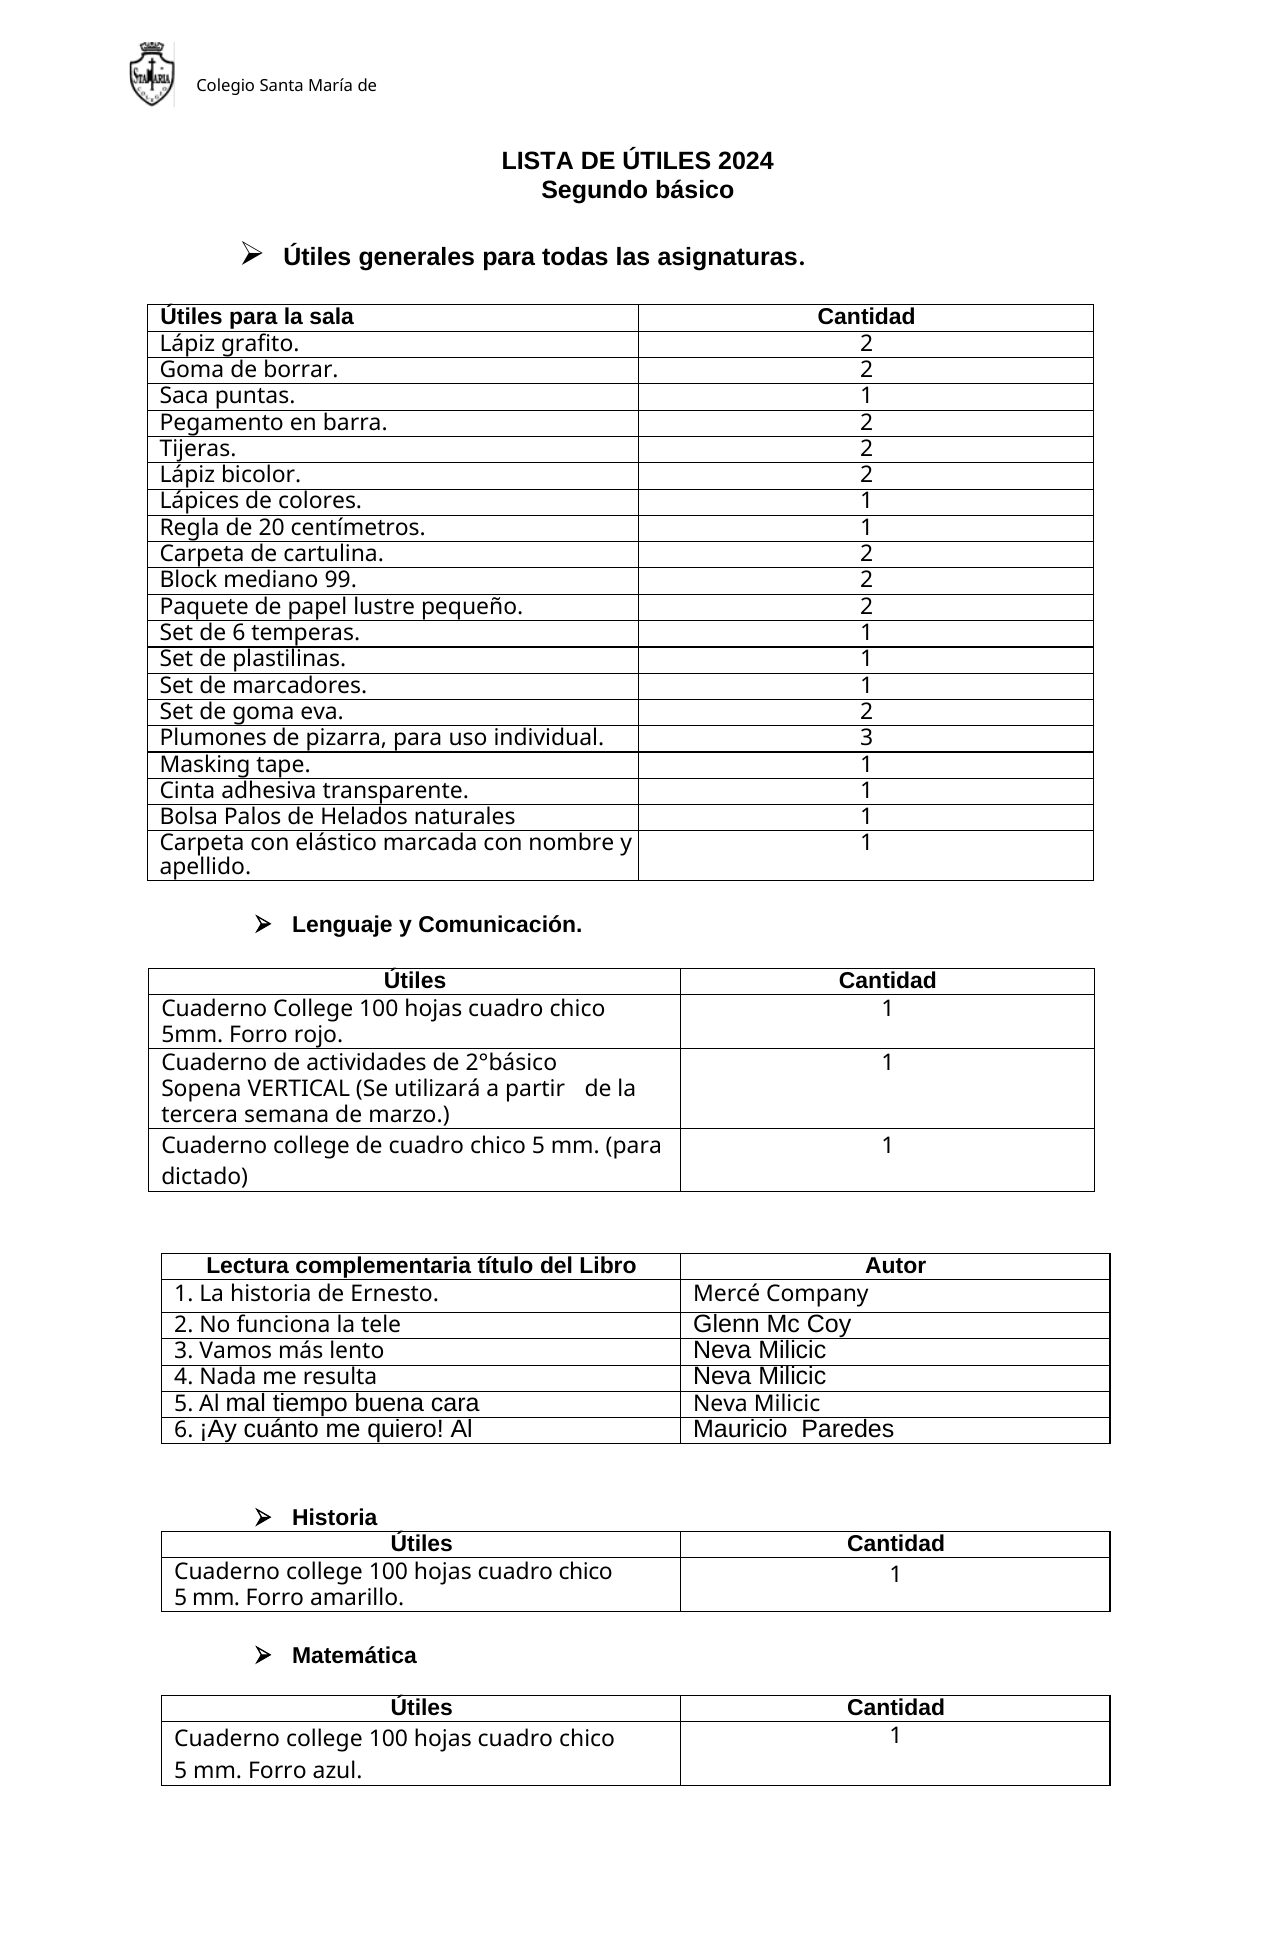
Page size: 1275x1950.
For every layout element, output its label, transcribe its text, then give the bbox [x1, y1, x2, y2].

table_cell 2 [639, 437, 1093, 462]
table_cell Cuaderno college 100 hojas cuadro chico 5 mm. Forro amarillo. [162, 1558, 680, 1611]
table_cell Lápices de colores. [148, 490, 638, 515]
table_cell Block mediano 99. [148, 568, 638, 594]
table_cell 1 [639, 516, 1093, 541]
table_cell 2 [639, 463, 1093, 488]
table_cell Set de goma eva. [148, 700, 638, 725]
table_cell 2 [639, 358, 1093, 383]
table_cell Cuaderno college 100 hojas cuadro chico 5 mm. Forro azul. [162, 1722, 680, 1785]
table_cell Carpeta con elástico marcada con nombre y apellido. [148, 831, 638, 879]
table_cell Cuaderno de actividades de 2°básico Sopena VERTICAL (Se utilizará a partir de la tercera semana de marzo.) [149, 1049, 680, 1128]
table_cell 1 [639, 648, 1093, 672]
table_cell 1 [639, 621, 1093, 646]
table_cell 3 [639, 726, 1093, 751]
table_cell Glenn Mc Coy [681, 1313, 1109, 1338]
table_cell Tijeras. [148, 437, 638, 462]
table_cell 1 [681, 995, 1094, 1048]
table_header Cantidad [681, 1696, 1109, 1721]
list Lenguaje y Comunicación. [254, 911, 1123, 937]
table_cell Saca puntas. [148, 384, 638, 410]
table_cell 1 [639, 674, 1093, 699]
picture [129, 42, 175, 107]
subtitle Útiles generales para todas las asignaturas. [239, 233, 1123, 273]
table_cell 3. Vamos más lento [162, 1339, 680, 1364]
table_cell 2 [639, 542, 1093, 567]
table_cell Pegamento en barra. [148, 411, 638, 436]
table_cell 1 [639, 805, 1093, 830]
table_cell Neva Milicic [681, 1366, 1109, 1391]
table_header Útiles [162, 1532, 680, 1557]
table_cell Goma de borrar. [148, 358, 638, 383]
table_header Útiles para la sala [148, 305, 638, 331]
table_cell 2 [639, 700, 1093, 725]
table_cell 1 [639, 779, 1093, 804]
table_header Cantidad [639, 305, 1093, 331]
table_header Útiles [162, 1696, 680, 1721]
table_cell 2 [639, 332, 1093, 357]
table_cell Set de plastilinas. [148, 648, 638, 672]
table_header Lectura complementaria título del Libro [162, 1254, 680, 1279]
table_header Cantidad [681, 969, 1094, 994]
table_cell 1 [639, 384, 1093, 410]
table_cell Mauricio Paredes [681, 1418, 1109, 1443]
table_cell Paquete de papel lustre pequeño. [148, 595, 638, 620]
table_cell Lápiz bicolor. [148, 463, 638, 488]
text Segundo básico [500, 175, 775, 204]
table_cell 6. ¡Ay cuánto me quiero! Al [162, 1418, 680, 1443]
table_cell 1 [681, 1129, 1094, 1191]
table_cell Masking tape. [148, 753, 638, 778]
table_cell 2 [639, 411, 1093, 436]
table_cell 2 [639, 595, 1093, 620]
table_cell 1 [681, 1558, 1109, 1611]
table_cell 1 [681, 1722, 1109, 1785]
table_cell 1 [639, 831, 1093, 879]
table_cell 1. La historia de Ernesto. [162, 1280, 680, 1312]
table_cell Bolsa Palos de Helados naturales [148, 805, 638, 830]
table_header Cantidad [681, 1532, 1109, 1557]
table_cell Neva Milicic [681, 1339, 1109, 1364]
table_cell Cuaderno college de cuadro chico 5 mm. (para dictado) [149, 1129, 680, 1191]
list Matemática [254, 1642, 1123, 1668]
table_cell Plumones de pizarra, para uso individual. [148, 726, 638, 751]
table_cell Set de marcadores. [148, 674, 638, 699]
table_cell 5. Al mal tiempo buena cara [162, 1392, 680, 1417]
subtitle LISTA DE ÚTILES 2024 [500, 146, 775, 175]
table_cell Mercé Company [681, 1280, 1109, 1312]
table_cell 2 [639, 568, 1093, 594]
table_cell 1 [639, 490, 1093, 515]
table_cell Cuaderno College 100 hojas cuadro chico 5mm. Forro rojo. [149, 995, 680, 1048]
table_cell Carpeta de cartulina. [148, 542, 638, 567]
table_cell Set de 6 temperas. [148, 621, 638, 646]
table_cell 4. Nada me resulta [162, 1366, 680, 1391]
table_header Autor [681, 1254, 1109, 1279]
table_cell Cinta adhesiva transparente. [148, 779, 638, 804]
table_cell Neva Milicic [681, 1392, 1109, 1417]
table_cell Lápiz grafito. [148, 332, 638, 357]
table_cell Regla de 20 centímetros. [148, 516, 638, 541]
table_cell 2. No funciona la tele [162, 1313, 680, 1338]
list Historia [254, 1504, 1123, 1530]
table_cell 1 [681, 1049, 1094, 1128]
table_cell 1 [639, 753, 1093, 778]
table_header Útiles [149, 969, 680, 994]
